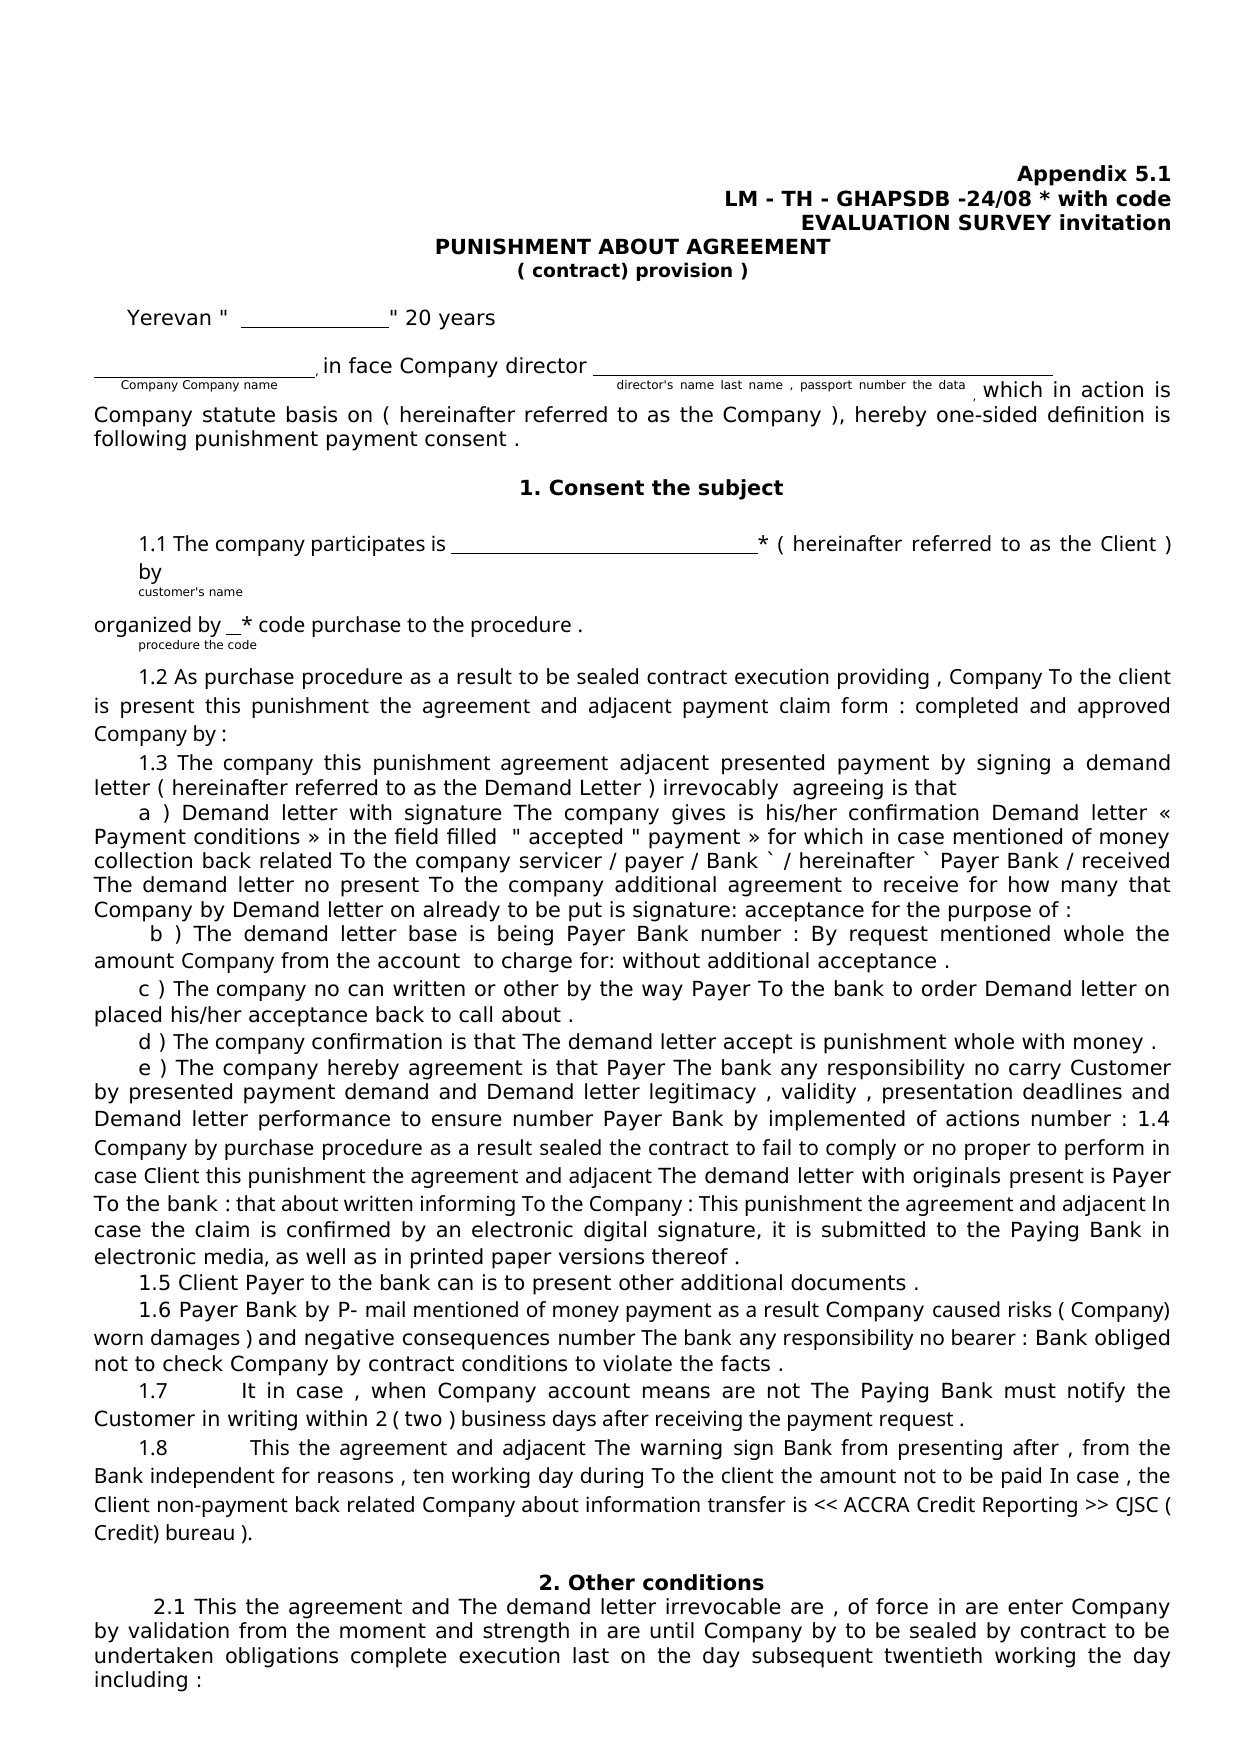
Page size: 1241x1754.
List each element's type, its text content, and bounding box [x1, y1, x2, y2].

text 1.2 As purchase procedure as a result to be sealed contract execution providing , Company To the client is present this punishment the agreement and adjacent payment claim form : completed and approved Company by : [94, 662, 1171, 748]
text 2. Other conditions [131, 1571, 1171, 1595]
text 1.1 The company participates is * ( hereinafter referred to as the Client ) by [138, 529, 1171, 586]
text 2.1 This the agreement and The demand letter irrevocable are , of force in are enter Company by validation from the moment and strength in are until Company by to be sealed by contract to be undertaken obligations complete execution last on the day subsequent twentieth working the day including : [94, 1595, 1171, 1692]
list It in case , when Company account means are not The Paying Bank must notify the Customer in writing within 2 ( two ) business days after receiving the payment request . [94, 1376, 1171, 1433]
text 1.3 The company this punishment agreement​​​ adjacent presented payment by signing a demand letter ( hereinafter referred to as the Demand Letter ) irrevocably agreeing is that​ [94, 748, 1171, 801]
text 1.6 Payer Bank by P- mail mentioned of money payment as a result Company caused risks ( Company) worn damages ) and negative consequences number The bank any responsibility no bearer : Bank obliged not to check Company by contract conditions to violate the facts . [94, 1295, 1171, 1376]
text PUNISHMENT ABOUT AGREEMENT [94, 235, 1171, 259]
text customer's name [138, 586, 1171, 610]
text Yerevan " " 20 years​​ [94, 306, 1171, 330]
text organized by * code purchase to the procedure . [94, 610, 1171, 638]
text b ) The demand letter base is being Payer Bank number : By request mentioned whole the amount Company from the account to charge for: without additional acceptance . [94, 922, 1171, 974]
text c ) The company no can written or other by the way Payer To the bank to order Demand letter on placed his/her acceptance back to call about . [94, 974, 1171, 1027]
text LM - TH - GHAPSDB -24/08 * with code [94, 187, 1171, 211]
text Company Company name director's name last name , passport number the data , which in action is Company statute basis on ( hereinafter referred to as the Company ), hereby one-sided definition is following punishment payment consent . [94, 378, 1171, 451]
text d ) The company confirmation is that​ The demand letter accept is punishment whole with money . [138, 1027, 1171, 1056]
text ( contract) provision ) [94, 259, 1171, 281]
text Appendix 5.1 [94, 162, 1171, 187]
text procedure the code [138, 638, 1171, 662]
text 1. Consent the subject [131, 476, 1171, 500]
text EVALUATION SURVEY invitation [94, 211, 1171, 235]
text e ) The company hereby agreement is that​ Payer The bank any responsibility no carry Customer by presented payment demand and Demand letter legitimacy , validity , presentation deadlines and Demand letter performance to ensure number Payer Bank by implemented of actions number : 1.4 Company by purchase procedure as a result sealed the contract to fail to comply or no proper to perform in case Client this punishment the agreement and adjacent The demand letter with originals present is Payer To the bank : that about written informing To the Company : This punishment the agreement and adjacent In case the claim is confirmed by an electronic digital signature, it is submitted to the Paying Bank in electronic media, as well as in printed paper versions thereof . [94, 1056, 1171, 1271]
list This the agreement and adjacent The warning sign Bank from presenting after , from the Bank independent for reasons , ten working day during To the client the amount not to be paid In case , the Client non-payment back related Company about information transfer is << ACCRA Credit Reporting >> CJSC ( Credit) bureau ). [94, 1433, 1171, 1547]
text 1.5 Client Payer to the bank can is to present other additional documents . [138, 1271, 1171, 1295]
text , in face Company director [94, 354, 1171, 378]
text a ) Demand letter with signature The company gives is his/her confirmation Demand letter « Payment conditions » in the field filled " accepted " payment » for which​ in case mentioned of money collection back related To the company servicer / payer / Bank ` / hereinafter ` Payer Bank / received The demand letter no present To the company additional agreement to receive for how many that Company by Demand letter on already to be put is signature: acceptance for the purpose of : [94, 801, 1171, 922]
